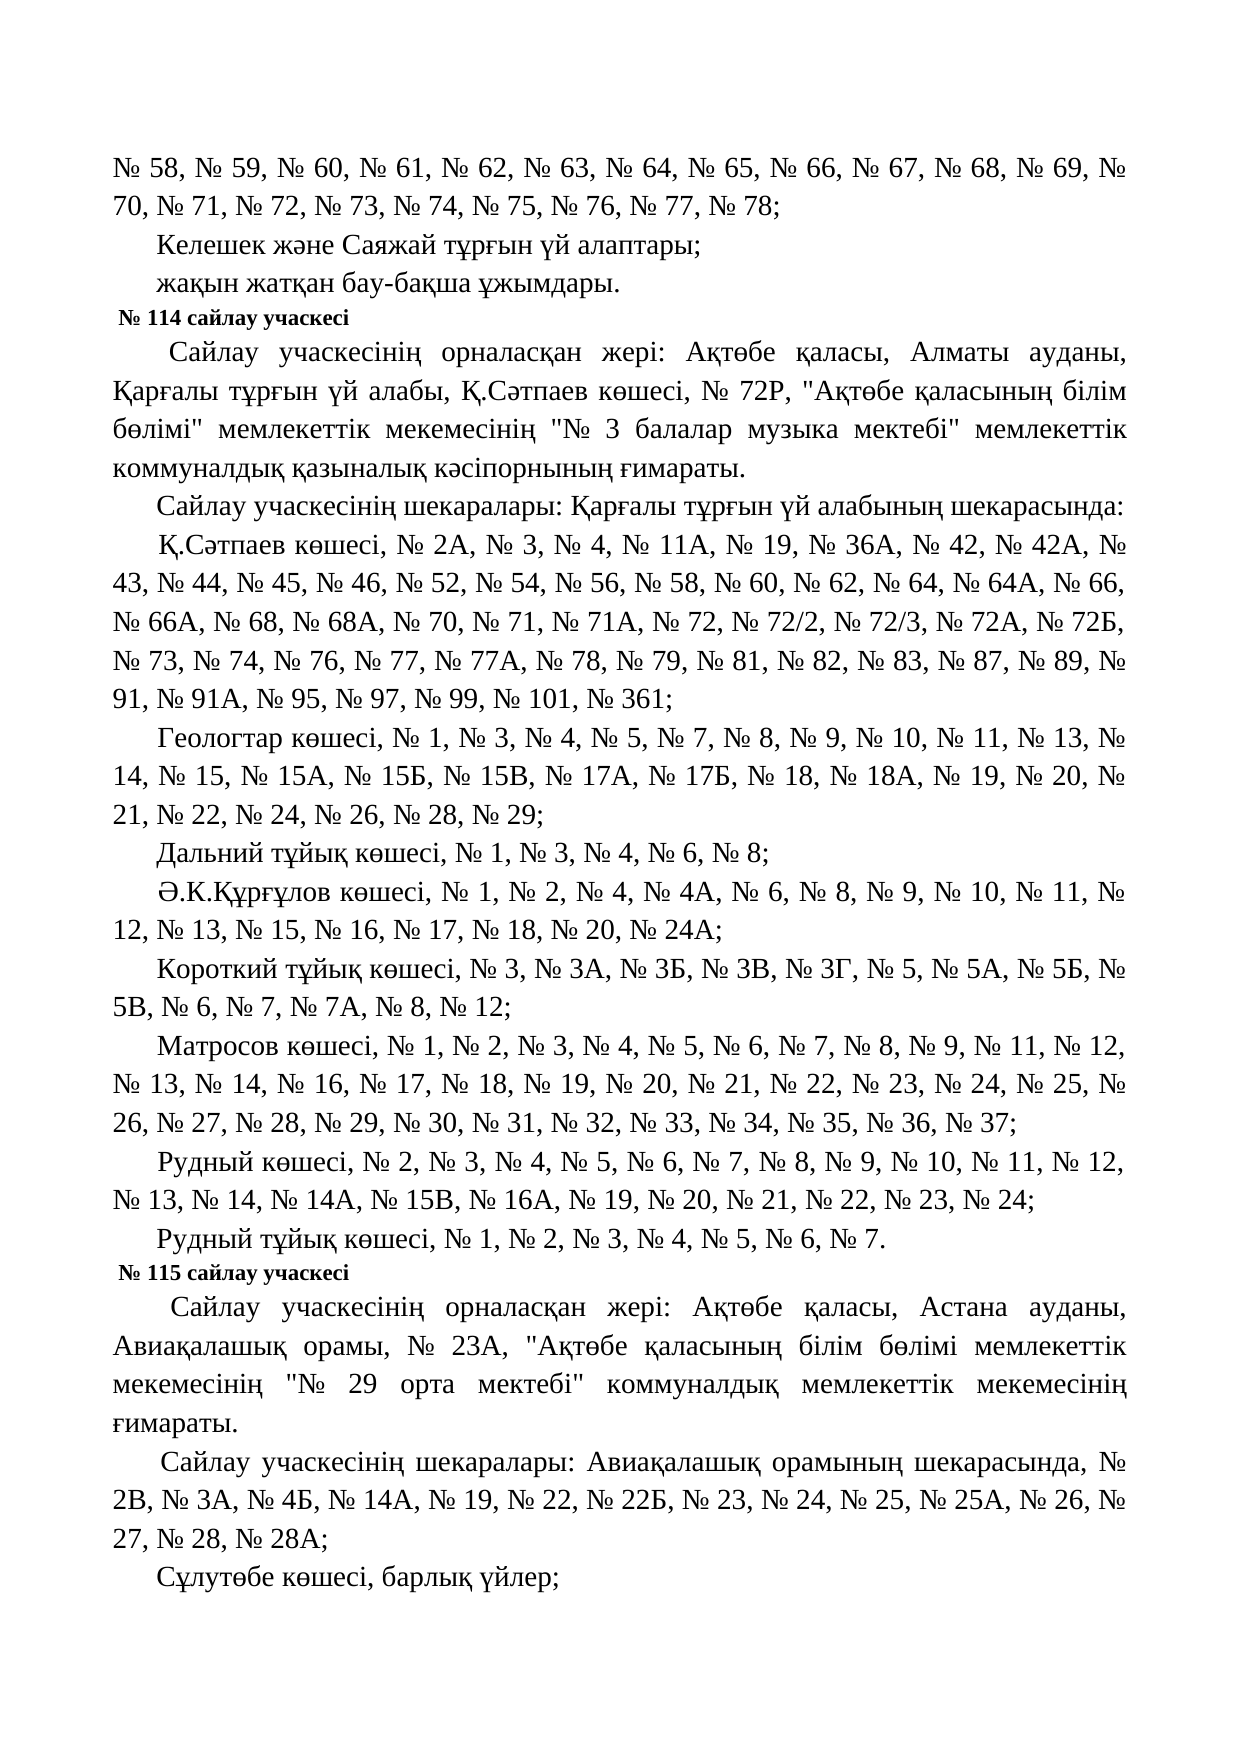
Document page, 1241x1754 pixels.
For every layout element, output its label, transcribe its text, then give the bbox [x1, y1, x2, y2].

text Сайлау учаскесінің орналасқан жері: Ақтөбе қаласы, Астана ауданы, Авиақалашық орамы, № 23А, "Ақтөбе қаласының білім бөлімі мемлекеттік мекемесінің "№ 29 орта мектебі" коммуналдық мемлекеттік мекемесінің ғимараты. [112, 1289, 1128, 1439]
text Матросов көшесі, № 1, № 2, № 3, № 4, № 5, № 6, № 7, № 8, № 9, № 11, № 12, № 13, № 14, № 16, № 17, № 18, № 19, № 20, № 21, № 22, № 23, № 24, № 25, № 26, № 27, № 28, № 29, № 30, № 31, № 32, № 33, № 34, № 35, № 36, № 37; [112, 1028, 1128, 1139]
text Сайлау учаскесінің шекаралары: Авиақалашық орамының шекарасында, № 2В, № 3А, № 4Б, № 14А, № 19, № 22, № 22Б, № 23, № 24, № 25, № 25А, № 26, № 27, № 28, № 28А; [112, 1444, 1128, 1554]
text Сайлау учаскесінің орналасқан жері: Ақтөбе қаласы, Алматы ауданы, Қарғалы тұрғын үй алабы, Қ.Сәтпаев көшесі, № 72Р, "Ақтөбе қаласының білім бөлімі" мемлекеттік мекемесінің "№ 3 балалар музыка мектебі" мемлекеттік коммуналдық қазыналық кәсіпорнының ғимараты. [112, 334, 1128, 483]
text Короткий тұйық көшесі, № 3, № 3А, № 3Б, № 3В, № 3Г, № 5, № 5А, № 5Б, № 5В, № 6, № 7, № 7А, № 8, № 12; [112, 951, 1128, 1023]
text № 115 сайлау учаскесі [112, 1259, 1128, 1286]
text Сайлау учаскесінің шекаралары: Қарғалы тұрғын үй алабының шекарасында: [112, 488, 1128, 522]
text № 114 сайлау учаскесі [112, 304, 1128, 331]
text Рудный тұйық көшесі, № 1, № 2, № 3, № 4, № 5, № 6, № 7. [112, 1221, 1128, 1254]
text Сұлутөбе көшесі, барлық үйлер; [112, 1559, 1128, 1593]
text Ә.К.Құрғұлов көшесі, № 1, № 2, № 4, № 4А, № 6, № 8, № 9, № 10, № 11, № 12, № 13, № 15, № 16, № 17, № 18, № 20, № 24А; [112, 874, 1128, 946]
text Келешек және Саяжай тұрғын үй алаптары; [112, 227, 1128, 261]
text жақын жатқан бау-бақша ұжымдары. [112, 266, 1128, 299]
text Рудный көшесі, № 2, № 3, № 4, № 5, № 6, № 7, № 8, № 9, № 10, № 11, № 12, № 13, № 14, № 14А, № 15В, № 16А, № 19, № 20, № 21, № 22, № 23, № 24; [112, 1144, 1128, 1216]
text Қ.Сәтпаев көшесі, № 2А, № 3, № 4, № 11А, № 19, № 36А, № 42, № 42А, № 43, № 44, № 45, № 46, № 52, № 54, № 56, № 58, № 60, № 62, № 64, № 64А, № 66, № 66А, № 68, № 68А, № 70, № 71, № 71А, № 72, № 72/2, № 72/3, № 72А, № 72Б, № 73, № 74, № 76, № 77, № 77А, № 78, № 79, № 81, № 82, № 83, № 87, № 89, № 91, № 91А, № 95, № 97, № 99, № 101, № 361; [112, 527, 1128, 715]
text Дальний тұйық көшесі, № 1, № 3, № 4, № 6, № 8; [112, 835, 1128, 869]
text Геологтар көшесі, № 1, № 3, № 4, № 5, № 7, № 8, № 9, № 10, № 11, № 13, № 14, № 15, № 15А, № 15Б, № 15В, № 17А, № 17Б, № 18, № 18А, № 19, № 20, № 21, № 22, № 24, № 26, № 28, № 29; [112, 720, 1128, 830]
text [112, 150, 1128, 222]
